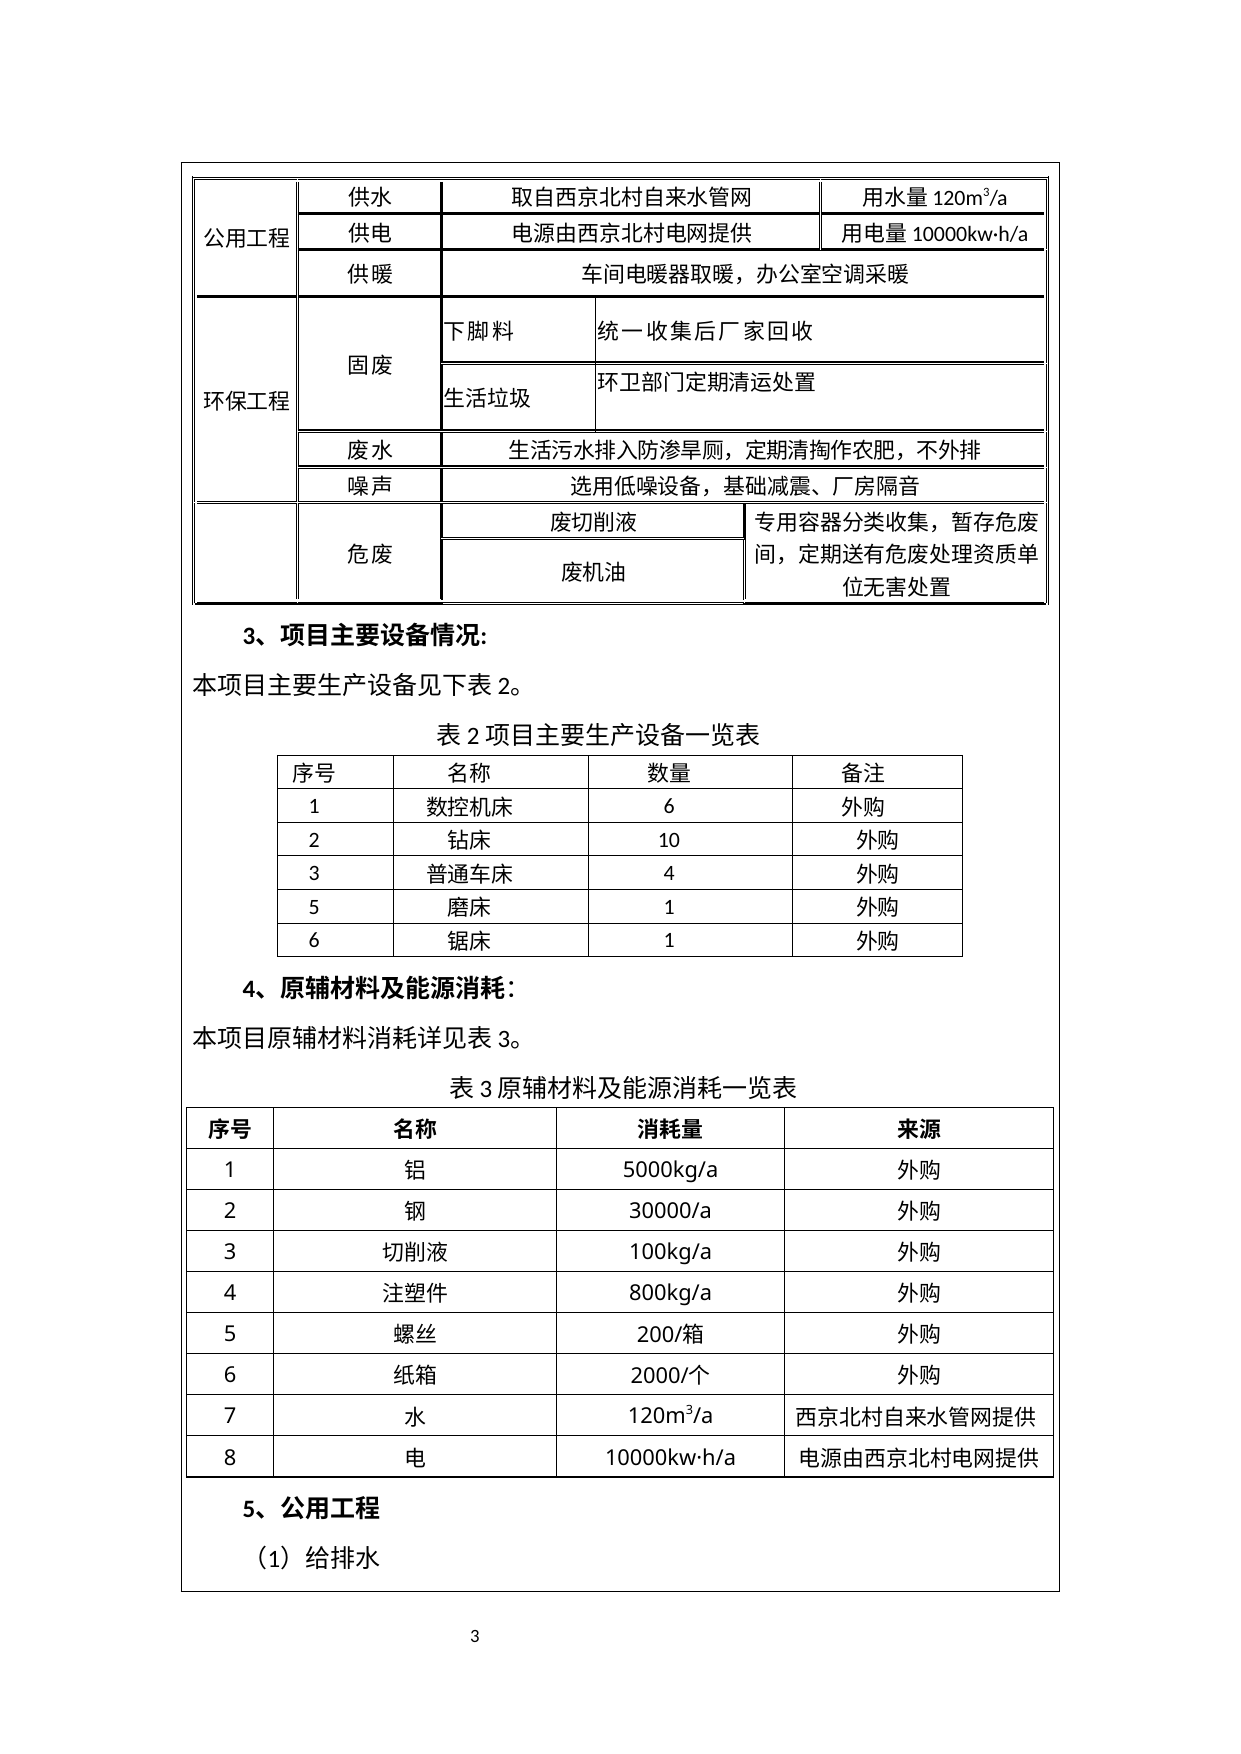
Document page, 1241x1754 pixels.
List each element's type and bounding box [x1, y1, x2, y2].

table_cell [182, 163, 1059, 1591]
